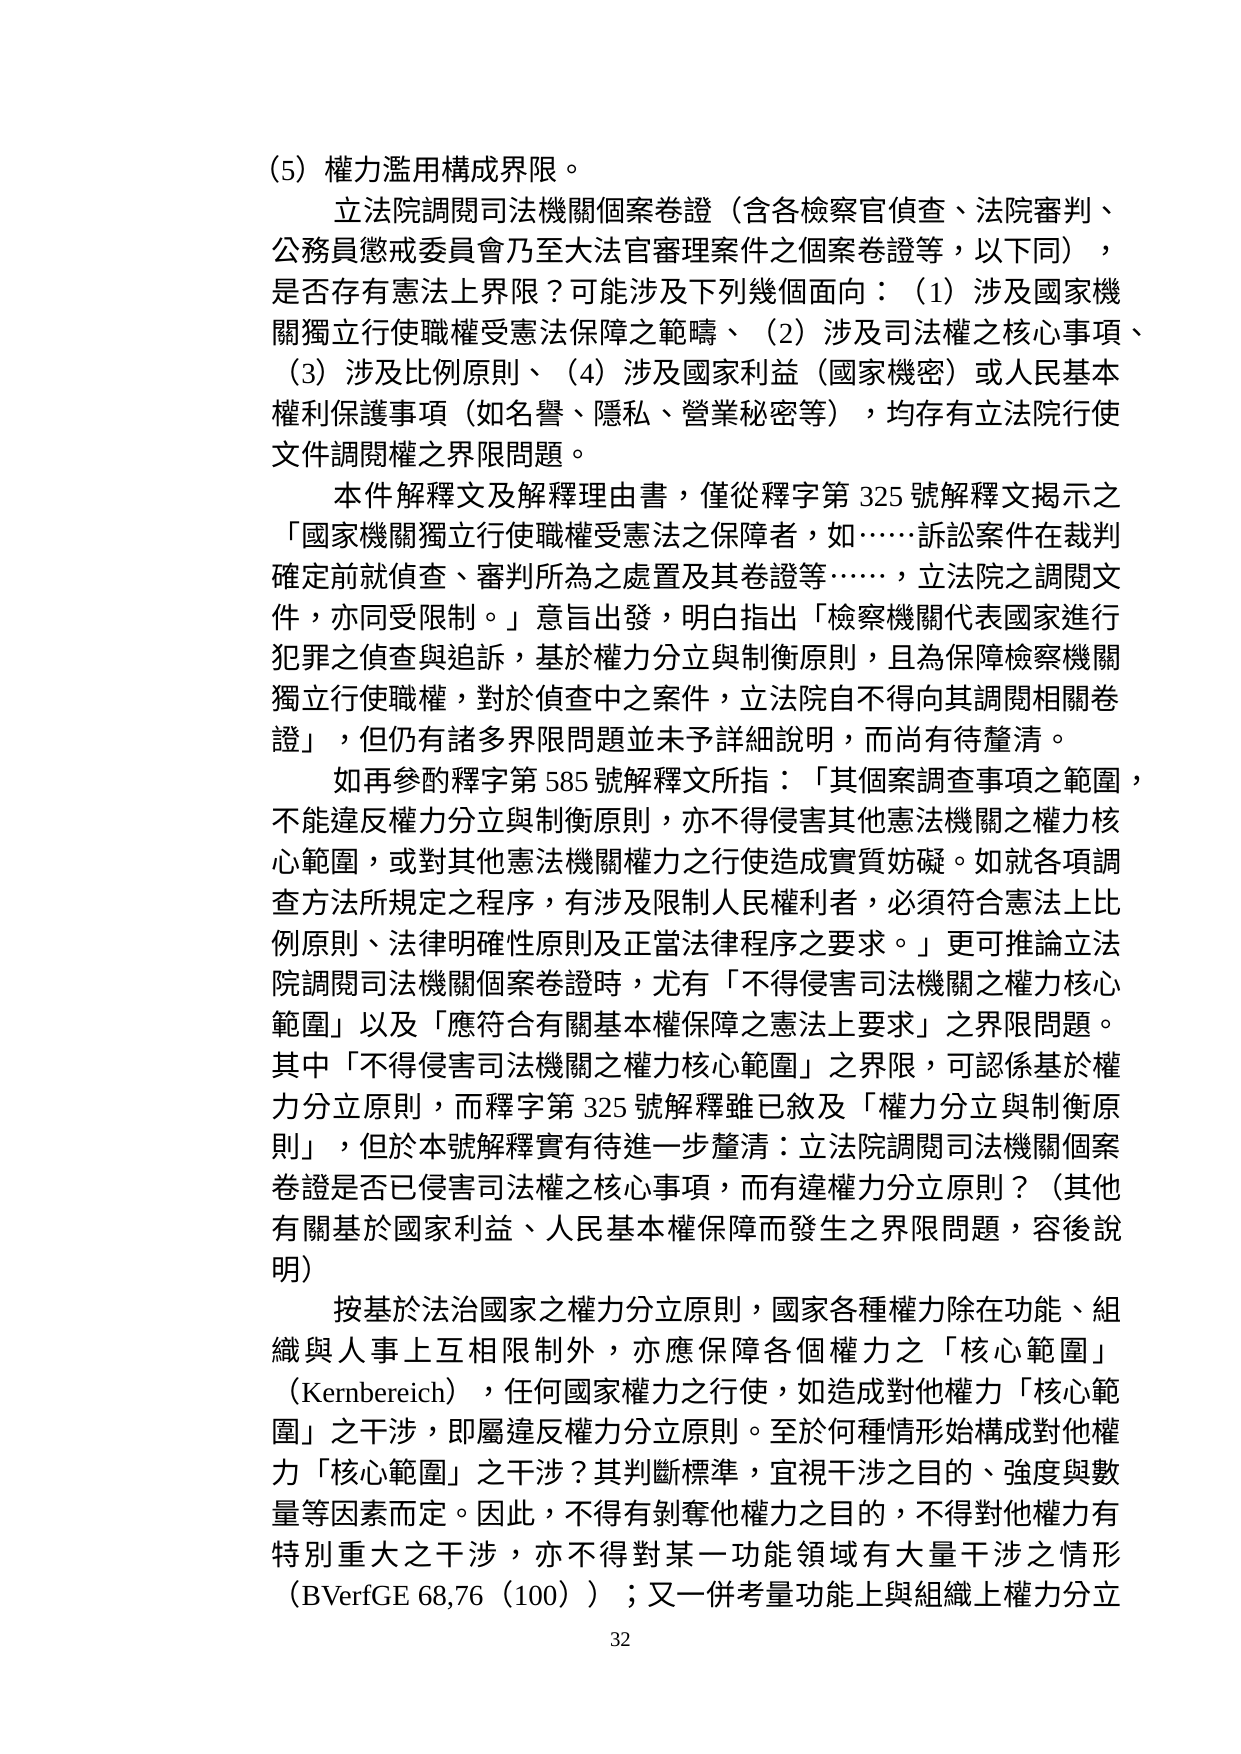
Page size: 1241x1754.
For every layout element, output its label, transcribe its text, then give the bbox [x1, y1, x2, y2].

text 本件解釋文及解釋理由書，僅從釋字第325號解釋文揭示之「國家機關獨立行使職權受憲法之保障者，如……訴訟案件在裁判確定前就偵查、審判所為之處置及其卷證等……，立法院之調閱文件，亦同受限制。」意旨出發，明白指出「檢察機關代表國家進行犯罪之偵查與追訴，基於權力分立與制衡原則，且為保障檢察機關獨立行使職權，對於偵查中之案件，立法院自不得向其調閱相關卷證」，但仍有諸多界限問題並未予詳細說明，而尚有待釐清。 [272, 473, 1122, 759]
text 如再參酌釋字第585號解釋文所指：「其個案調查事項之範圍，不能違反權力分立與制衡原則，亦不得侵害其他憲法機關之權力核心範圍，或對其他憲法機關權力之行使造成實質妨礙。如就各項調查方法所規定之程序，有涉及限制人民權利者，必須符合憲法上比例原則、法律明確性原則及正當法律程序之要求。」更可推論立法院調閱司法機關個案卷證時，尤有「不得侵害司法機關之權力核心範圍」以及「應符合有關基本權保障之憲法上要求」之界限問題。其中「不得侵害司法機關之權力核心範圍」之界限，可認係基於權力分立原則，而釋字第325號解釋雖已敘及「權力分立與制衡原則」，但於本號解釋實有待進一步釐清：立法院調閱司法機關個案卷證是否已侵害司法權之核心事項，而有違權力分立原則？（其他有關基於國家利益、人民基本權保障而發生之界限問題，容後說明） [272, 759, 1122, 1288]
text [272, 1288, 1122, 1614]
text 立法院調閱司法機關個案卷證（含各檢察官偵查、法院審判、公務員懲戒委員會乃至大法官審理案件之個案卷證等，以下同），是否存有憲法上界限？可能涉及下列幾個面向：（1）涉及國家機關獨立行使職權受憲法保障之範疇、（2）涉及司法權之核心事項、（3）涉及比例原則、（4）涉及國家利益（國家機密）或人民基本權利保護事項（如名譽、隱私、營業秘密等），均存有立法院行使文件調閱權之界限問題。 [272, 188, 1122, 473]
text （5）權力濫用構成界限。 [251, 148, 1122, 188]
